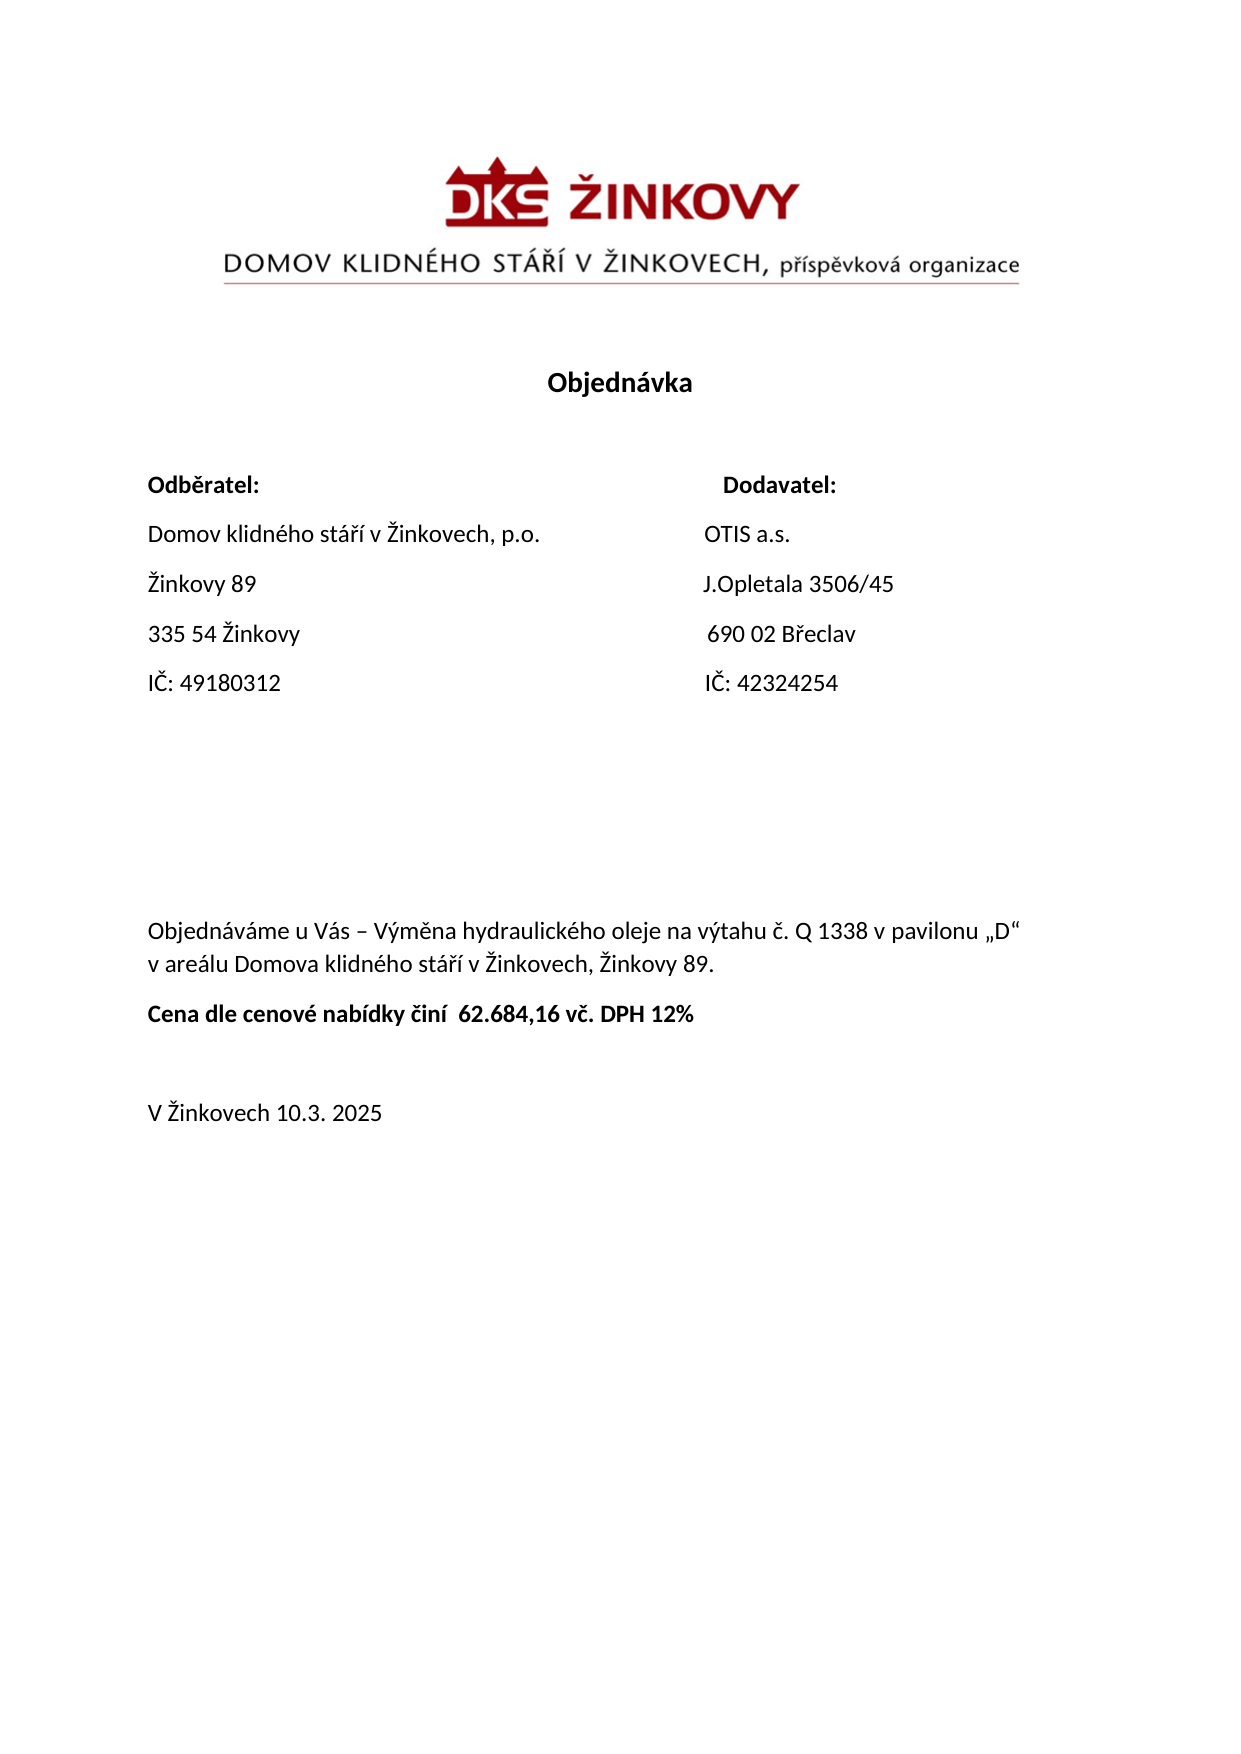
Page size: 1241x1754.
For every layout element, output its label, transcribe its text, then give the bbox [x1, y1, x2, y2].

text Domov klidného stáří v Žinkovech, p.o. OTIS a.s. [148, 518, 1093, 549]
text Žinkovy 89 J.Opletala 3506/45 [148, 568, 1093, 599]
text Cena dle cenové nabídky činí 62.684,16 vč. DPH 12% [148, 998, 1093, 1028]
text Objednáváme u Vás – Výměna hydraulického oleje na výtahu č. Q 1338 v pavilonu „D“ v areálu Domova klidného stáří v Žinkovech, Žinkovy 89. [148, 915, 1093, 979]
text Odběratel: Dodavatel: [148, 469, 1093, 499]
text IČ: 49180312 IČ: 42324254 [148, 667, 1093, 698]
text Objednávka [148, 364, 1093, 400]
text V Žinkovech 10.3. 2025 [148, 1097, 1093, 1127]
text 335 54 Žinkovy 690 02 Břeclav [148, 618, 1093, 648]
picture [207, 147, 1033, 296]
